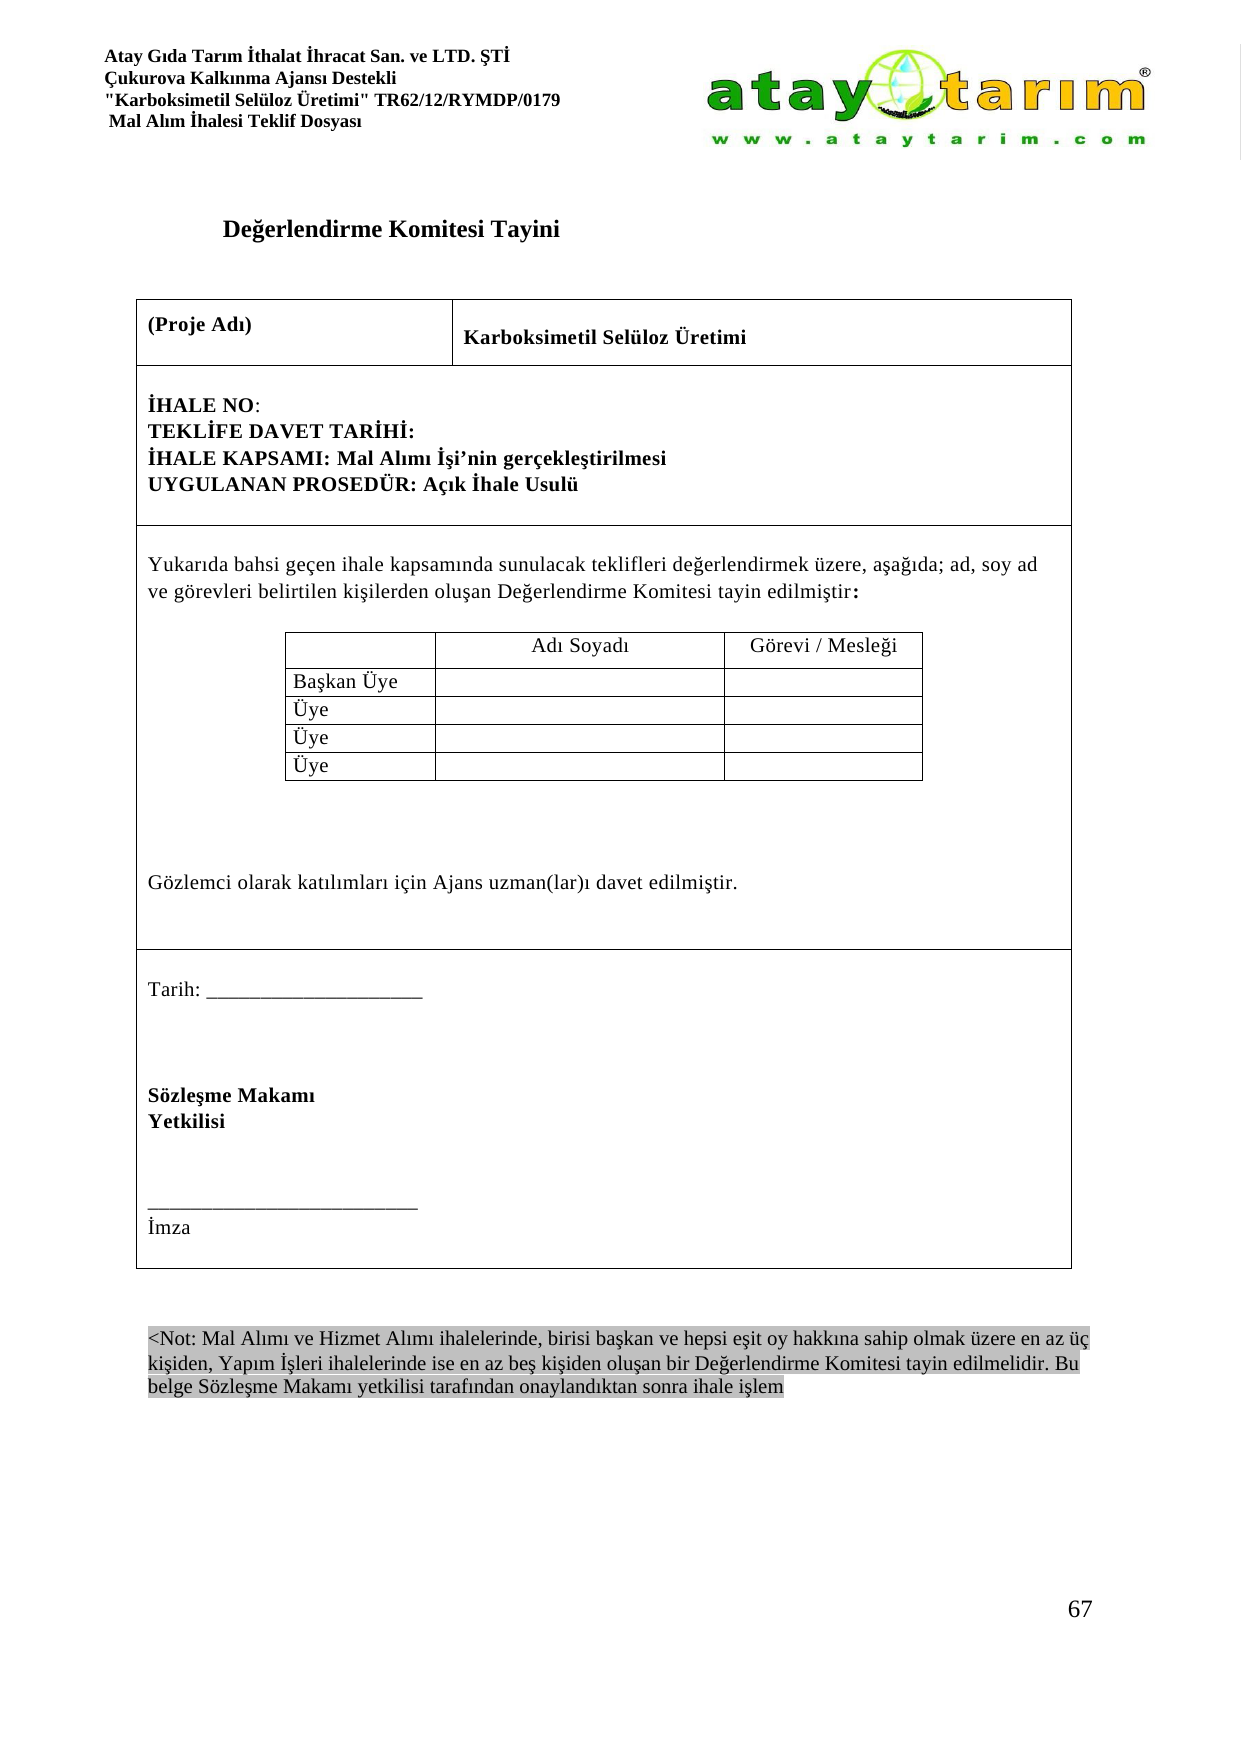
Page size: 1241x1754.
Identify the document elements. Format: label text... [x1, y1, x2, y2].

table_cell İHALE NO: TEKLİFE DAVET TARİHİ: İHALE KAPSAMI: Mal Alımı İşi’nin gerçekleştirilmesi UYGULANAN PROSEDÜR: Açık İhale Usulü [137, 366, 1071, 525]
table_cell Tarih: ____________________ Sözleşme Makamı Yetkilisi _________________________ İmza [137, 950, 1071, 1268]
table_header Karboksimetil Selüloz Üretimi [453, 300, 1071, 365]
table_cell Yukarıda bahsi geçen ihale kapsamında sunulacak teklifleri değerlendirmek üzere, aşağıda; ad, soy ad ve görevleri belirtilen kişilerden oluşan Değerlendirme Komitesi tayin edilmiştir: Gözlemci olarak katılımları için Ajans uzman(lar)ı davet edilmiştir. [137, 526, 1071, 949]
text <Not: Mal Alımı ve Hizmet Alımı ihalelerinde, birisi başkan ve hepsi eşit oy hakkına sahip olmak üzere en az üç kişiden, Yapım İşleri ihalelerinde ise en az beş kişiden oluşan bir Değerlendirme Komitesi tayin edilmelidir. Bu belge Sözleşme Makamı yetkilisi tarafından onaylandıktan sonra ihale işlem [726, 1326, 1093, 1398]
subtitle Değerlendirme Komitesi Tayini [148, 214, 1093, 243]
table_header (Proje Adı) [137, 300, 452, 365]
